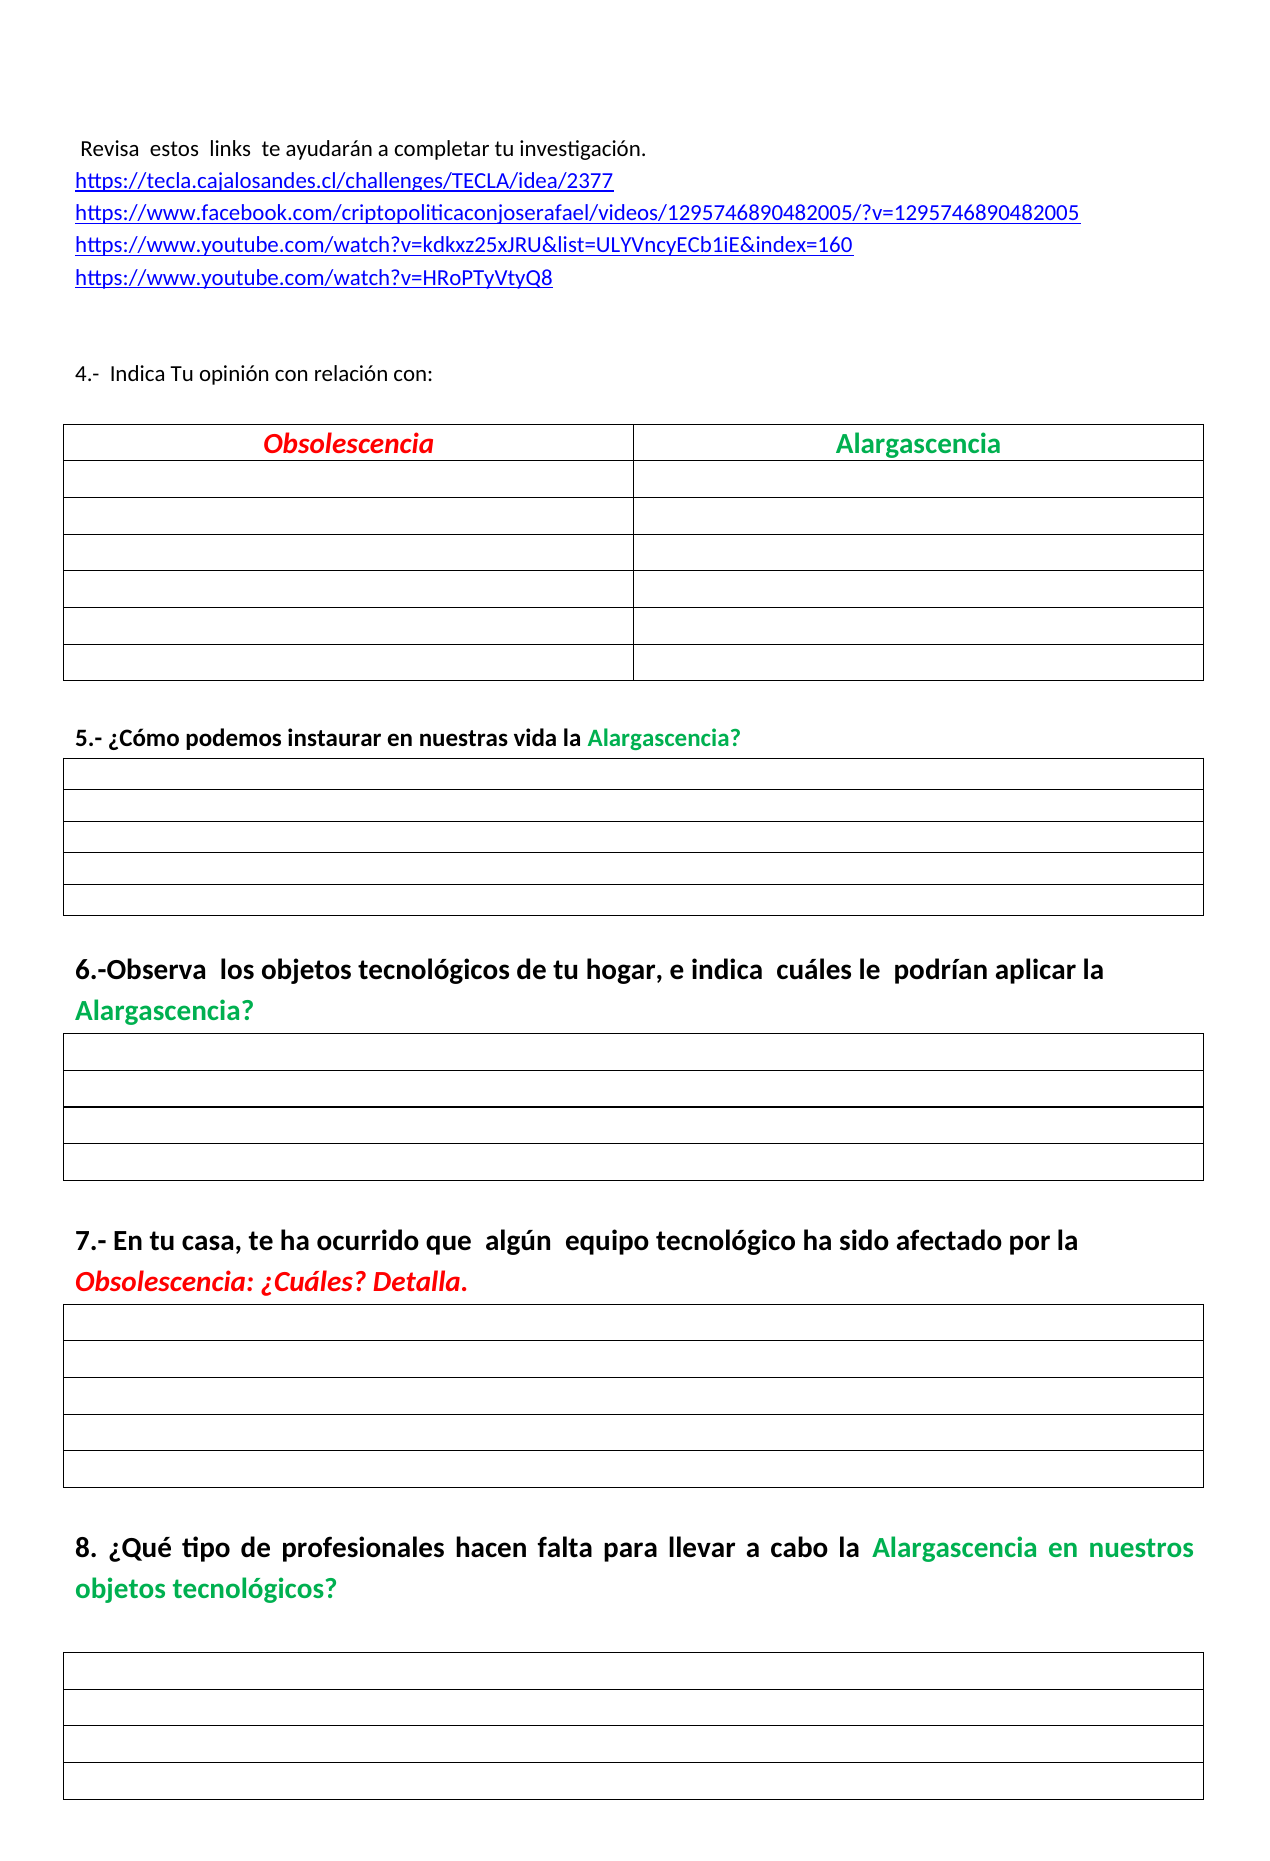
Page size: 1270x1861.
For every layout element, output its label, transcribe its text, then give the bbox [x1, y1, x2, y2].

table_header Obsolescencia [64, 425, 633, 460]
table_header [64, 1034, 1203, 1070]
table_cell [64, 645, 633, 680]
table_cell [634, 608, 1203, 644]
text 7.- En tu casa, te ha ocurrido que algún equipo tecnológico ha sido afectado por la Obsolescencia: ¿Cuáles? Detalla. [75, 1222, 1194, 1298]
table_header [64, 759, 1203, 789]
table_cell [64, 885, 1203, 915]
table_cell [64, 461, 633, 497]
text 8. ¿Qué tipo de profesionales hacen falta para llevar a cabo la Alargascencia en nuestros objetos tecnológicos? [75, 1529, 1194, 1606]
table_cell [64, 535, 633, 570]
table_cell [64, 1378, 1203, 1414]
table_cell [64, 790, 1203, 821]
table_cell [64, 1763, 1203, 1798]
text https://www.facebook.com/criptopoliticaconjoserafael/videos/1295746890482005/?v=1295746890482005 [75, 198, 1194, 226]
text 6.-Observa los objetos tecnológicos de tu hogar, e indica cuáles le podrían aplicar la Alargascencia? [75, 951, 1194, 1028]
table_cell [64, 1341, 1203, 1377]
table_cell [64, 853, 1203, 884]
text https://www.youtube.com/watch?v=HRoPTyVtyQ8 [75, 263, 1194, 291]
text https://tecla.cajalosandes.cl/challenges/TECLA/idea/2377 [75, 166, 1194, 194]
table_header [64, 1305, 1203, 1340]
table_cell [64, 608, 633, 644]
table_cell [64, 822, 1203, 852]
table_cell [64, 1071, 1203, 1106]
table_cell [64, 1144, 1203, 1180]
table_header Alargascencia [634, 425, 1203, 460]
table_cell [64, 1726, 1203, 1762]
table_cell [64, 1690, 1203, 1725]
table_cell [634, 498, 1203, 534]
text 4.- Indica Tu opinión con relación con: [75, 359, 1194, 387]
table_cell [64, 1415, 1203, 1450]
table_cell [634, 571, 1203, 607]
table_cell [64, 1108, 1203, 1143]
table_cell [634, 461, 1203, 497]
table_cell [64, 571, 633, 607]
table_cell [634, 535, 1203, 570]
table_cell [64, 498, 633, 534]
text 5.- ¿Cómo podemos instaurar en nuestras vida la Alargascencia? [75, 722, 1194, 753]
table_header [64, 1653, 1203, 1688]
table_cell [64, 1451, 1203, 1487]
text Revisa estos links te ayudarán a completar tu investigación. [75, 134, 1194, 162]
text https://www.youtube.com/watch?v=kdkxz25xJRU&list=ULYVncyECb1iE&index=160 [75, 231, 1194, 259]
table_cell [634, 645, 1203, 680]
